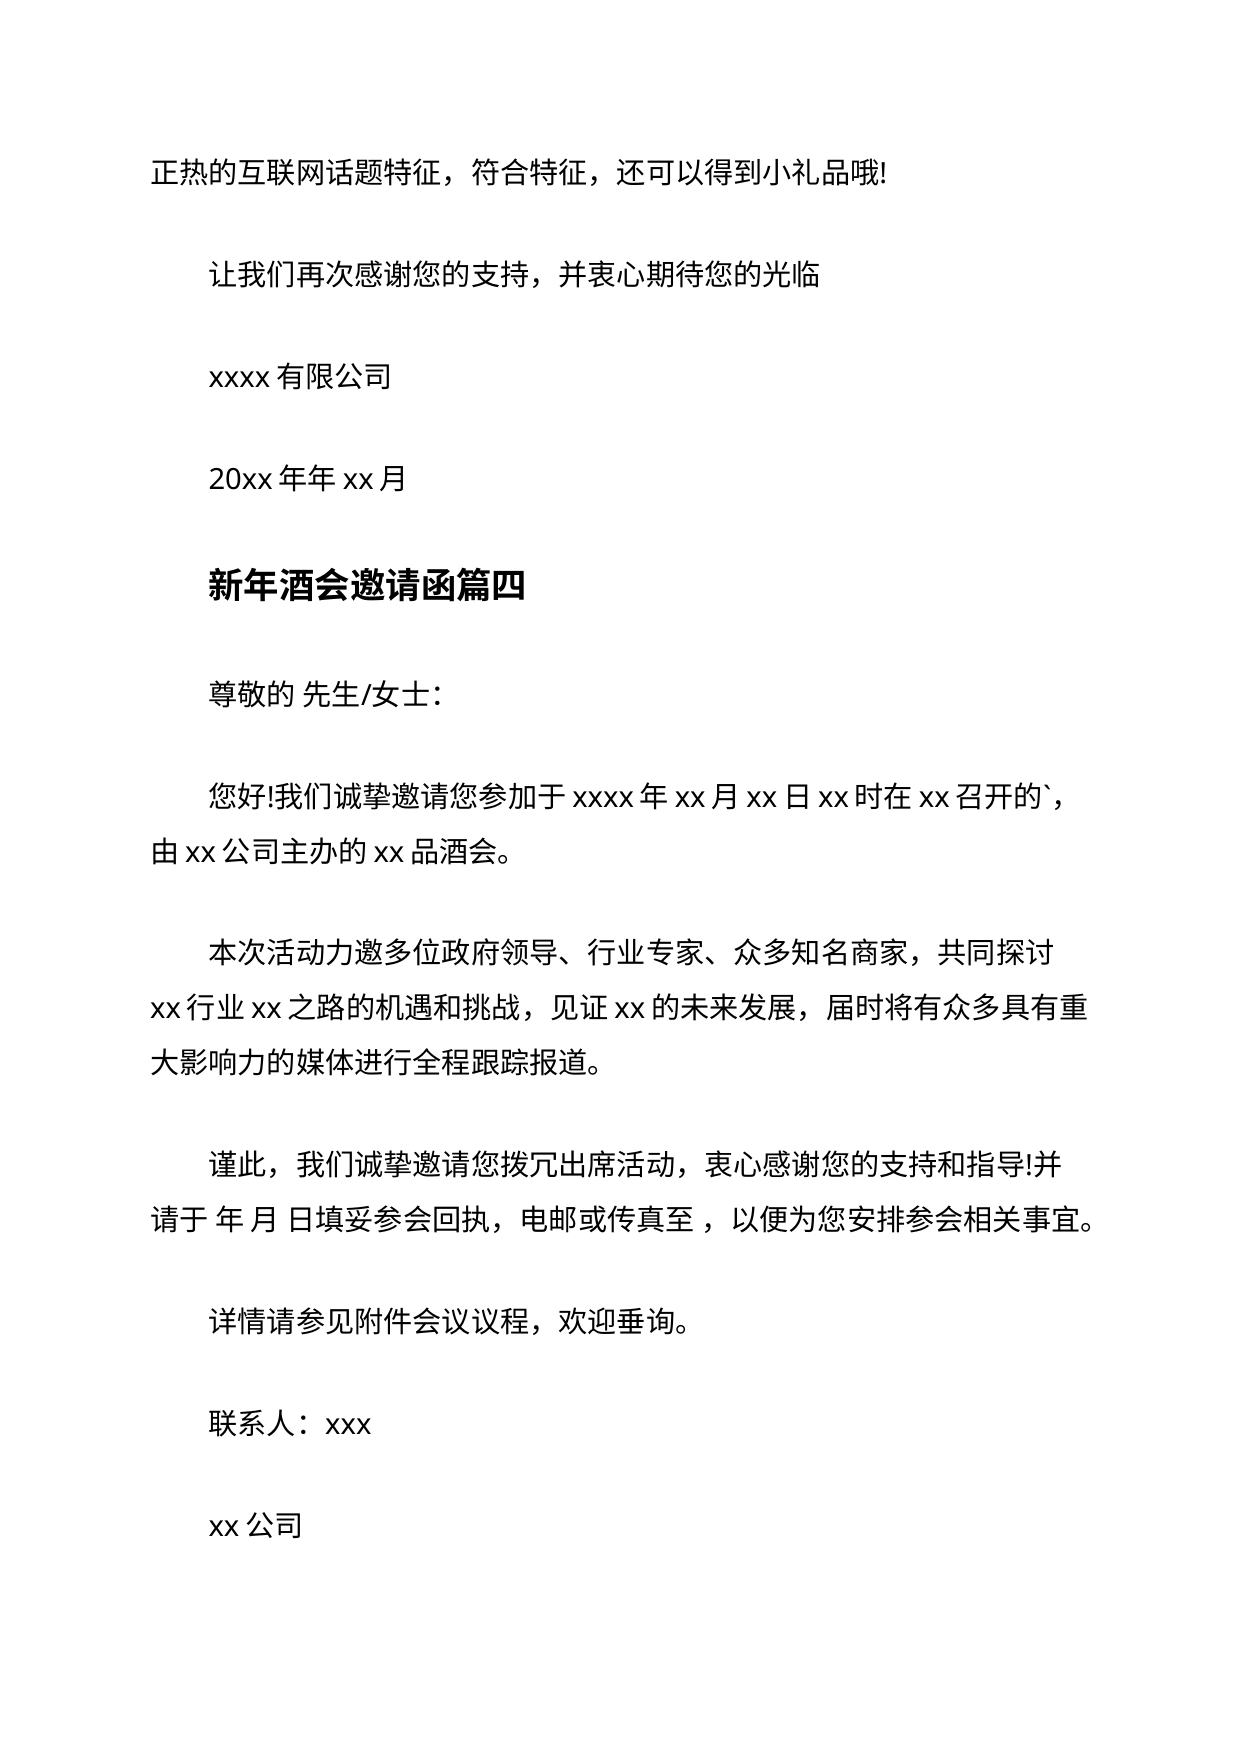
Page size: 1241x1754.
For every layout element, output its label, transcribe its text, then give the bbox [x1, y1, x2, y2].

text 您好!我们诚挚邀请您参加于xxxx年xx月xx日xx时在xx召开的`，由xx公司主办的xx品酒会。 [150, 773, 1090, 871]
text xx公司 [150, 1502, 1090, 1545]
text 新年酒会邀请函篇四 [150, 558, 1090, 609]
text 联系人：xxx [150, 1400, 1090, 1443]
text 详情请参见附件会议议程，欢迎垂询。 [150, 1298, 1090, 1341]
text 谨此，我们诚挚邀请您拨冗出席活动，衷心感谢您的支持和指导!并请于 年 月 日填妥参会回执，电邮或传真至 ，以便为您安排参会相关事宜。 [150, 1142, 1090, 1239]
text 20xx年年xx月 [150, 456, 1090, 498]
text xxxx有限公司 [150, 354, 1090, 396]
text 尊敬的 先生/女士： [150, 671, 1090, 713]
text 让我们再次感谢您的支持，并衷心期待您的光临 [150, 252, 1090, 294]
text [150, 150, 1090, 192]
text 本次活动力邀多位政府领导、行业专家、众多知名商家，共同探讨xx行业xx之路的机遇和挑战，见证xx的未来发展，届时将有众多具有重大影响力的媒体进行全程跟踪报道。 [150, 930, 1090, 1082]
